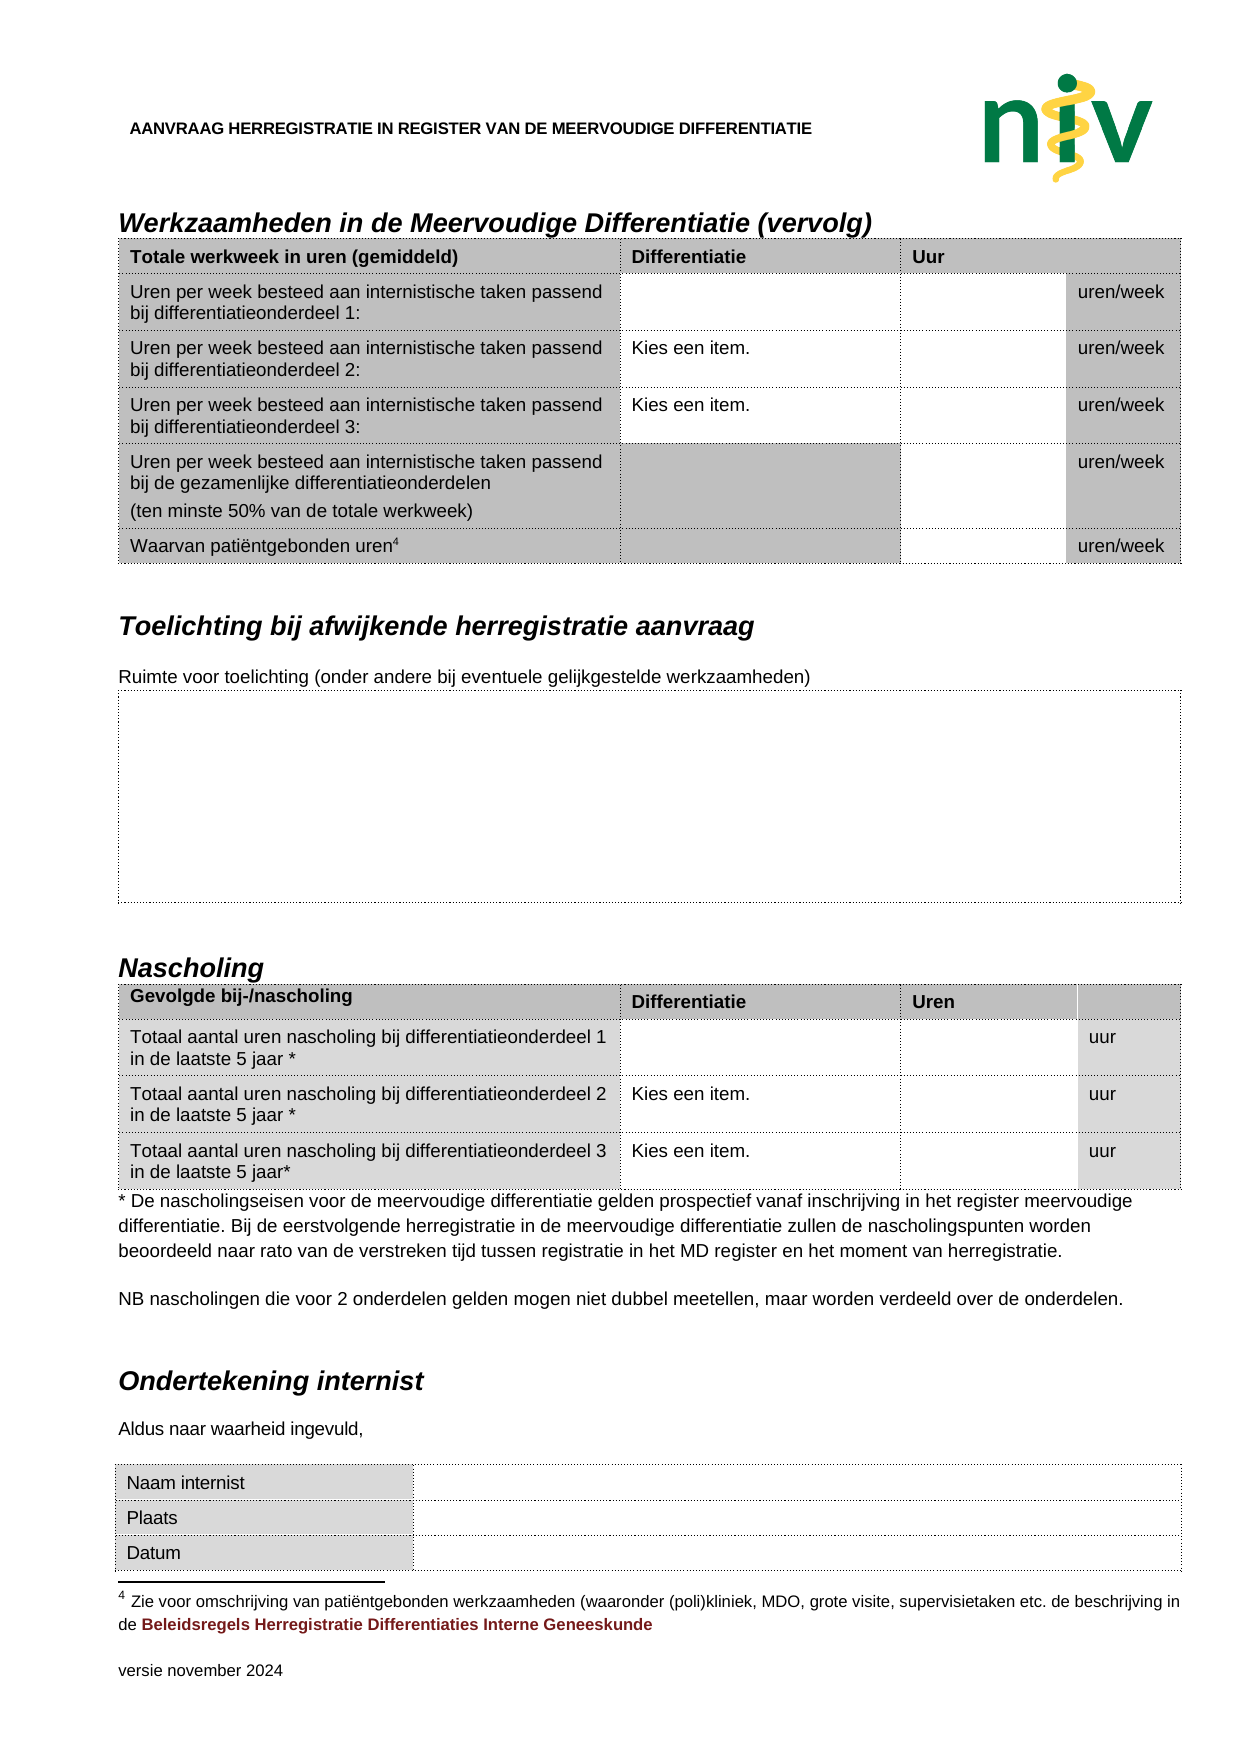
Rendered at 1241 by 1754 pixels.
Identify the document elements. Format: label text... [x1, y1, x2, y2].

table_cell [413, 1500, 1181, 1534]
table_cell [620, 1075, 901, 1132]
subtitle Toelichting bij afwijkende herregistratie aanvraag [118, 610, 1181, 641]
table_cell [413, 1535, 1181, 1570]
table_cell [901, 1075, 1077, 1132]
table_cell Plaats [115, 1500, 413, 1534]
table_cell Totaal aantal uren nascholing bij differentiatieonderdeel 3 in de laatste 5 jaar* [119, 1132, 620, 1189]
text * De nascholingseisen voor de meervoudige differentiatie gelden prospectief vanaf inschrijving in het register meervoudige differentiatie. Bij de eerstvolgende herregistratie in de meervoudige differentiatie zullen de nascholingspunten worden beoordeeld naar rato van de verstreken tijd tussen registratie in het MD register en het moment van herregistratie. [118, 1190, 1181, 1261]
table_cell [620, 273, 901, 330]
table_cell [620, 528, 901, 563]
table_cell [901, 387, 1066, 443]
table_header Gevolgde bij-/nascholing [119, 984, 620, 1019]
text Ondertekening internist [118, 1365, 1181, 1396]
table_header [1078, 984, 1181, 1019]
table_cell [620, 443, 901, 528]
table_cell uur [1078, 1132, 1181, 1189]
table_cell uren/week [1066, 528, 1181, 563]
subtitle Werkzaamheden in de Meervoudige Differentiatie (vervolg) [118, 207, 1181, 238]
text NB nascholingen die voor 2 onderdelen gelden mogen niet dubbel meetellen, maar worden verdeeld over de onderdelen. [118, 1288, 1181, 1310]
table_header Differentiatie [620, 238, 901, 273]
table_header Naam internist [115, 1464, 413, 1499]
table_header Totale werkweek in uren (gemiddeld) [119, 238, 620, 273]
table_header Uren [901, 984, 1077, 1019]
table_cell uren/week [1066, 387, 1181, 443]
table_cell Uren per week besteed aan internistische taken passend bij differentiatieonderdeel 2: [119, 330, 620, 387]
table_cell uren/week [1066, 443, 1181, 528]
table_cell Totaal aantal uren nascholing bij differentiatieonderdeel 1 in de laatste 5 jaar * [119, 1019, 620, 1075]
table_cell Totaal aantal uren nascholing bij differentiatieonderdeel 2 in de laatste 5 jaar * [119, 1075, 620, 1132]
table_cell [901, 1132, 1077, 1189]
table_cell [901, 330, 1066, 387]
text Aldus naar waarheid ingevuld, [118, 1418, 1181, 1439]
table_cell uur [1078, 1075, 1181, 1132]
table_cell Waarvan patiëntgebonden uren [119, 528, 620, 563]
table_cell [901, 528, 1066, 563]
table_cell uren/week [1066, 273, 1181, 330]
text Ruimte voor toelichting (onder andere bij eventuele gelijkgestelde werkzaamheden) [118, 665, 1181, 687]
table_cell Uren per week besteed aan internistische taken passend bij differentiatieonderdeel 3: [119, 387, 620, 443]
table_cell [620, 1132, 901, 1189]
table_cell uur [1078, 1019, 1181, 1075]
table_cell Uren per week besteed aan internistische taken passend bij differentiatieonderdeel 1: [119, 273, 620, 330]
table_header Differentiatie [620, 984, 901, 1019]
table_cell [901, 273, 1066, 330]
table_header [119, 690, 1181, 902]
table_cell [620, 1019, 901, 1075]
table_cell Datum [115, 1535, 413, 1570]
subtitle Nascholing [118, 952, 1181, 984]
table_header [413, 1464, 1181, 1499]
table_cell [901, 443, 1066, 528]
table_header Uur [901, 238, 1066, 273]
picture [984, 73, 1153, 183]
table_cell uren/week [1066, 330, 1181, 387]
table_cell [620, 387, 901, 443]
table_cell [901, 1019, 1077, 1075]
table_cell [620, 330, 901, 387]
table_cell Uren per week besteed aan internistische taken passend bij de gezamenlijke differentiatieonderdelen (ten minste 50% van de totale werkweek) [119, 443, 620, 528]
table_header [1066, 238, 1181, 273]
